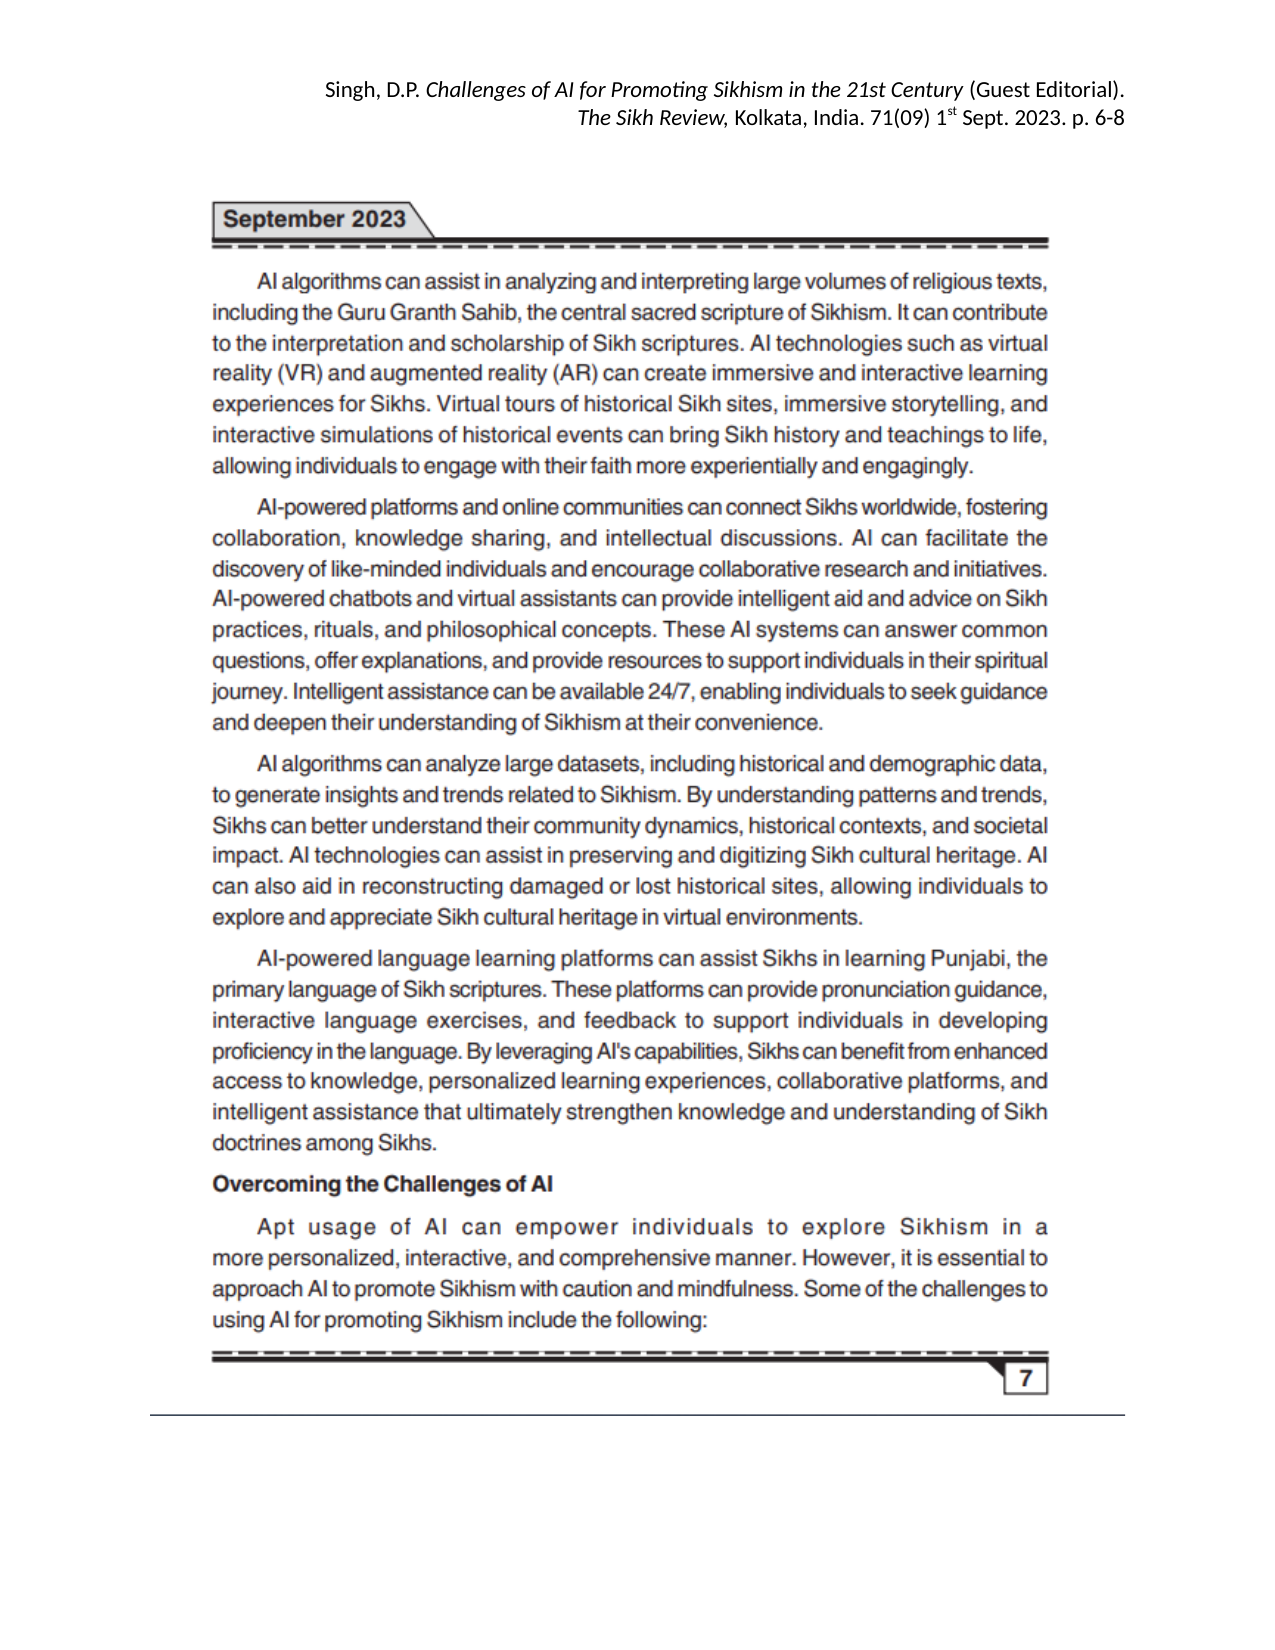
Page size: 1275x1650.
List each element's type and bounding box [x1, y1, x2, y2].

picture [150, 150, 1125, 1416]
